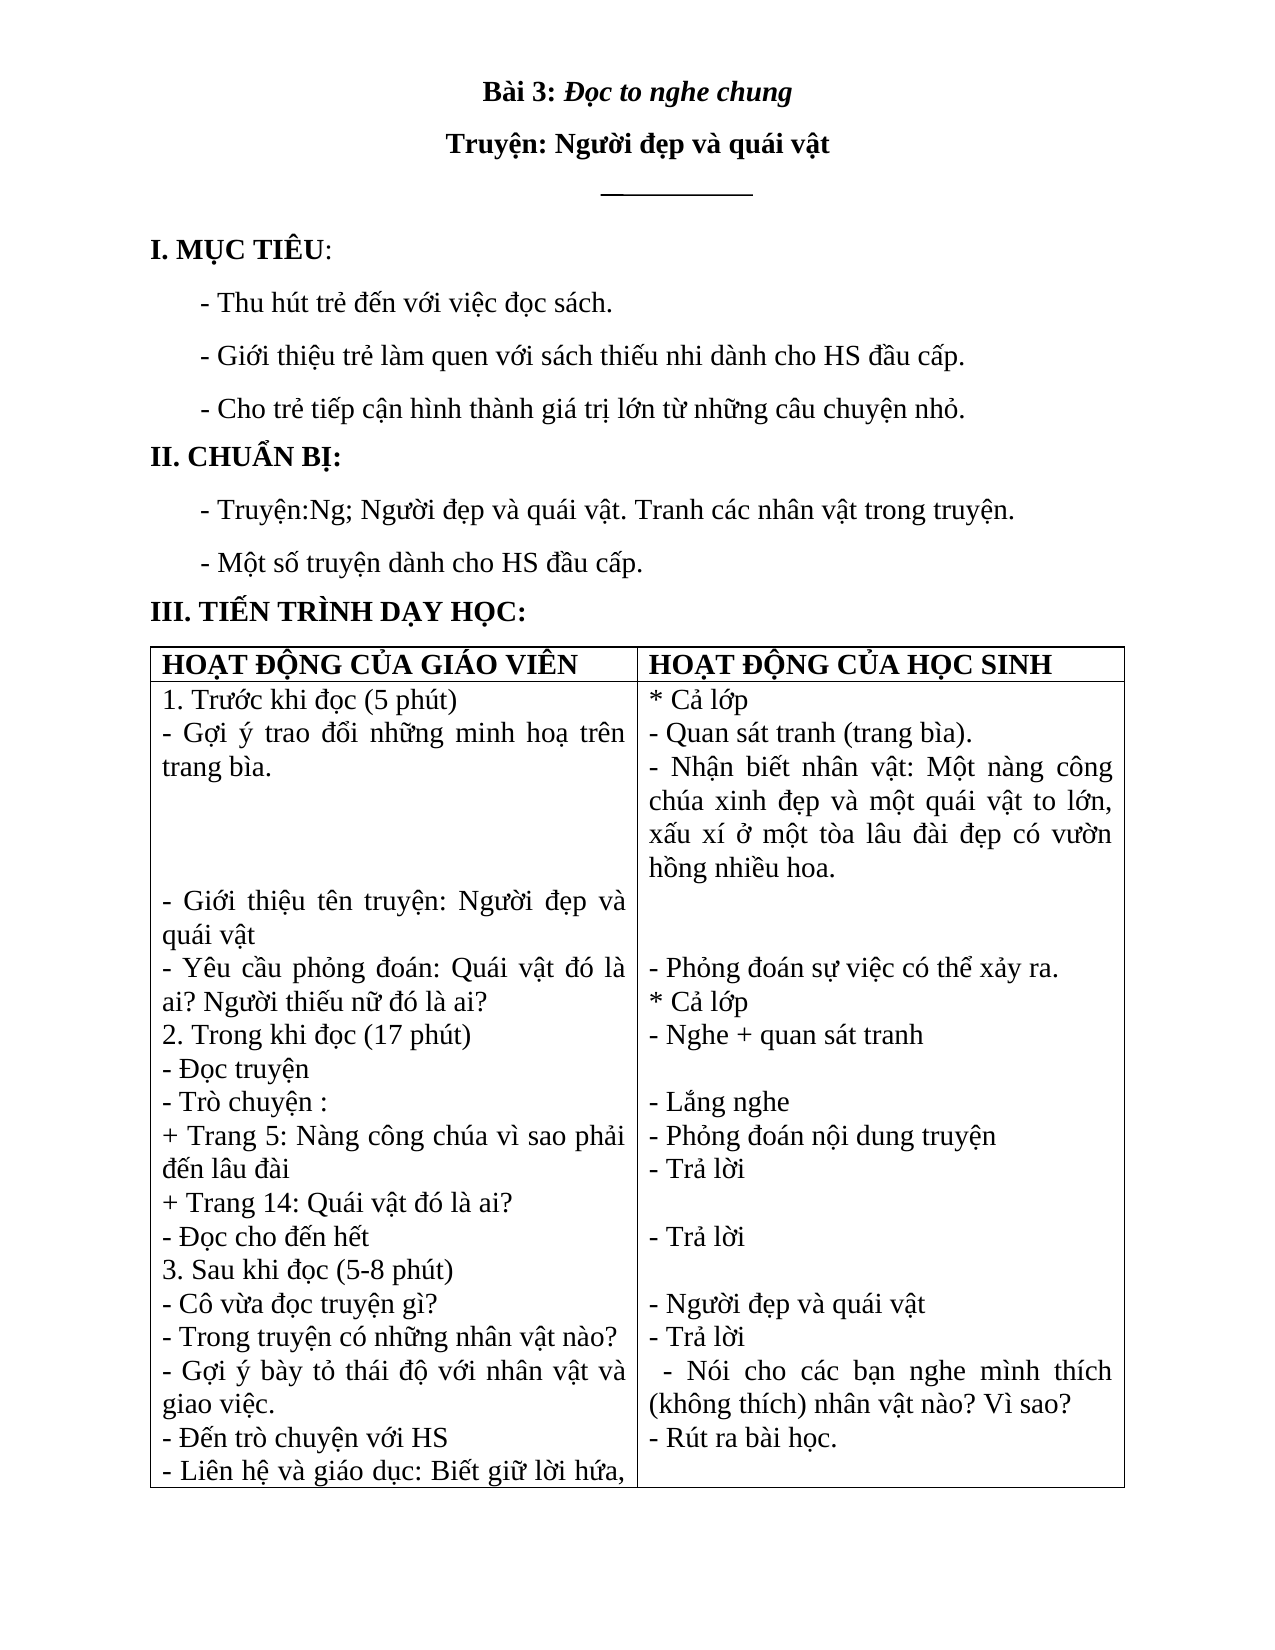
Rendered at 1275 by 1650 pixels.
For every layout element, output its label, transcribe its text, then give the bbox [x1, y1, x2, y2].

table_header HOẠT ĐỘNG CỦA HỌC SINH [638, 648, 1124, 681]
text - Cho trẻ tiếp cận hình thành giá trị lớn từ những câu chuyện nhỏ. [150, 391, 1125, 424]
text - Thu hút trẻ đến với việc đọc sách. [150, 285, 1125, 319]
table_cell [151, 682, 637, 1487]
text II. CHUẨN BỊ: [150, 439, 1125, 473]
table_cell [638, 682, 1124, 1487]
table_header HOẠT ĐỘNG CỦA GIÁO VIÊN [151, 648, 637, 681]
text - Một số truyện dành cho HS đầu cấp. [150, 545, 1125, 578]
text - Giới thiệu trẻ làm quen với sách thiếu nhi dành cho HS đầu cấp. [150, 338, 1125, 371]
text - Truyện:Ng; Người đẹp và quái vật. Tranh các nhân vật trong truyện. [150, 492, 1125, 526]
text III. TIẾN TRÌNH DẠY HỌC: [150, 594, 1125, 627]
text Truyện: Người đẹp và quái vật [150, 127, 1125, 160]
text Bài 3: Đọc to nghe chung [150, 74, 1125, 107]
text I. MỤC TIÊU: [150, 232, 1125, 266]
